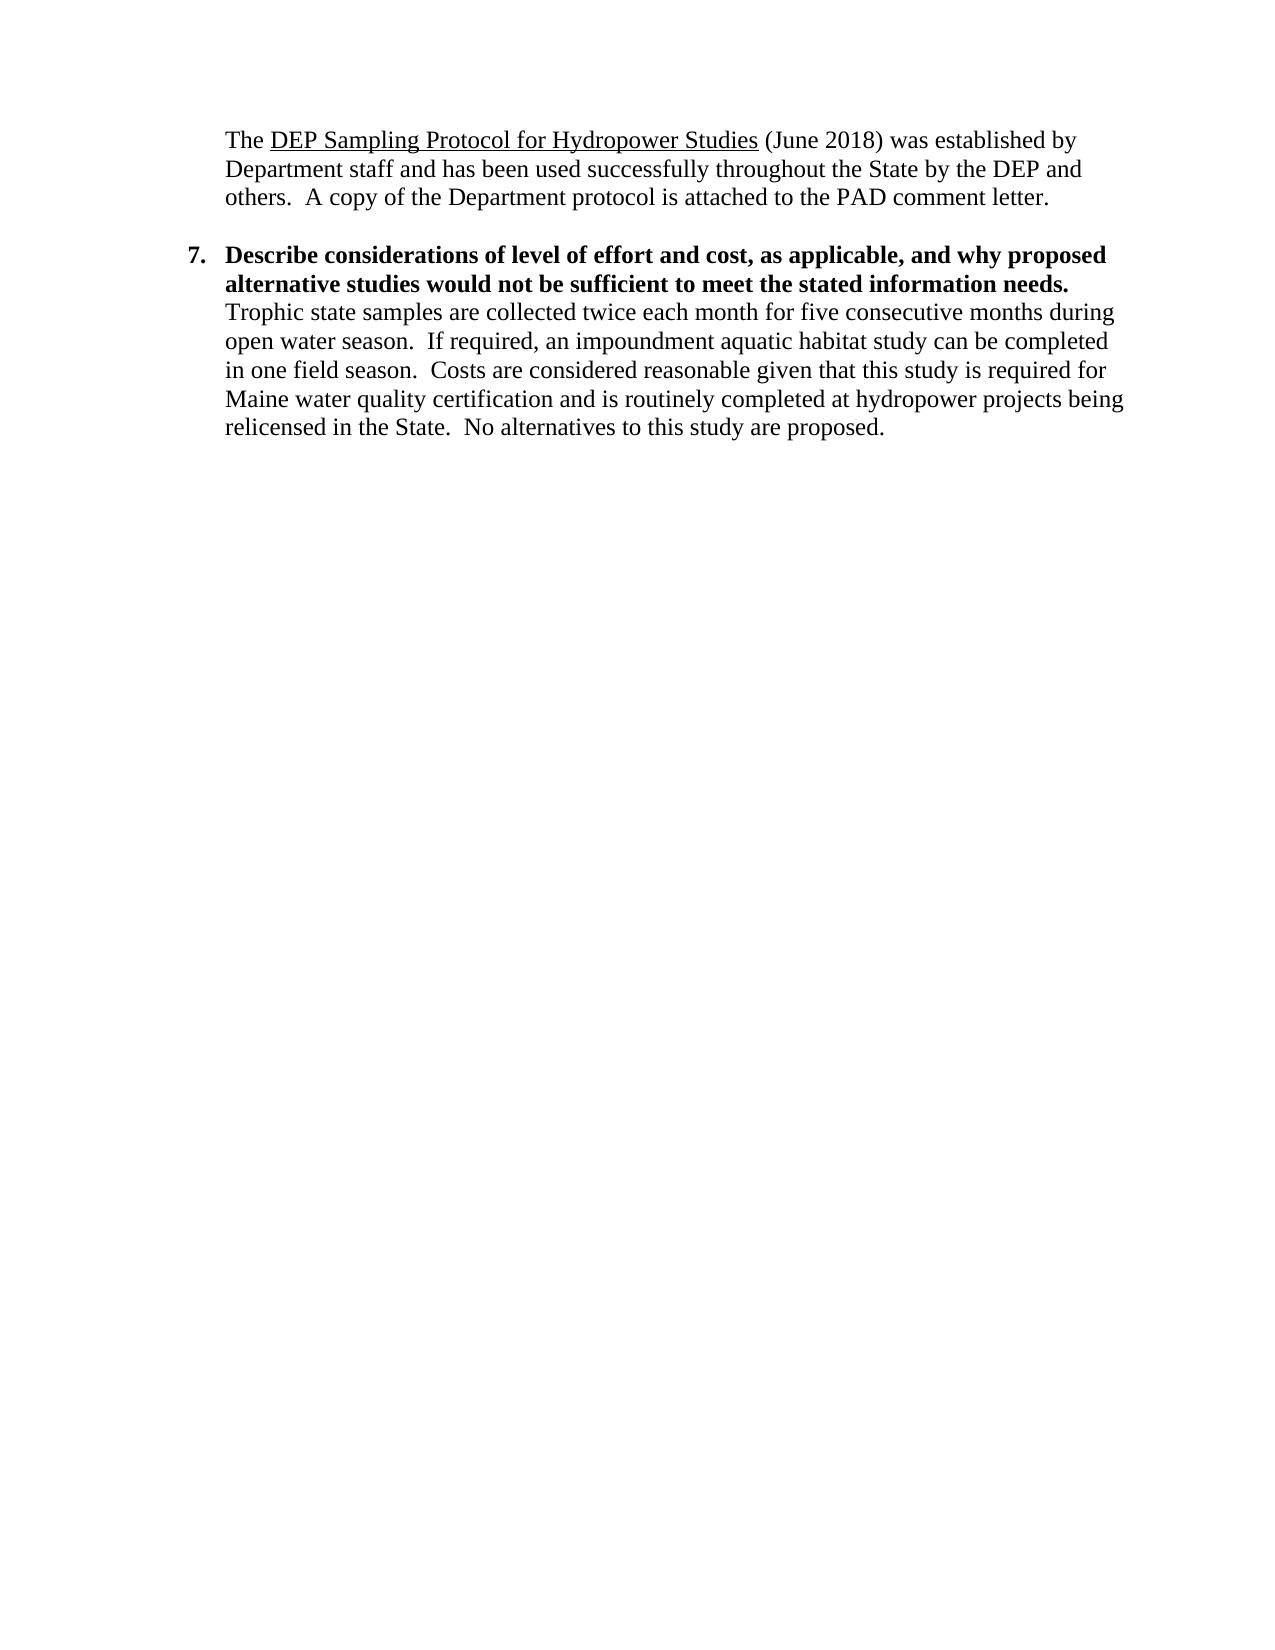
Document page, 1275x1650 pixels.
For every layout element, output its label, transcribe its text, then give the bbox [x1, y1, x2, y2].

list The DEP Sampling Protocol for Hydropower Studies (June 2018) was established by Department staff and has been used successfully throughout the State by the DEP and others. A copy of the Department protocol is attached to the PAD comment letter. [225, 125, 1125, 211]
list Trophic state samples are collected twice each month for five consecutive months during open water season. If required, an impoundment aquatic habitat study can be completed in one field season. Costs are considered reasonable given that this study is required for Maine water quality certification and is routinely completed at hydropower projects being relicensed in the State. No alternatives to this study are proposed. [225, 297, 1125, 441]
list Describe considerations of level of effort and cost, as applicable, and why proposed alternative studies would not be sufficient to meet the stated information needs. [187, 240, 1125, 297]
